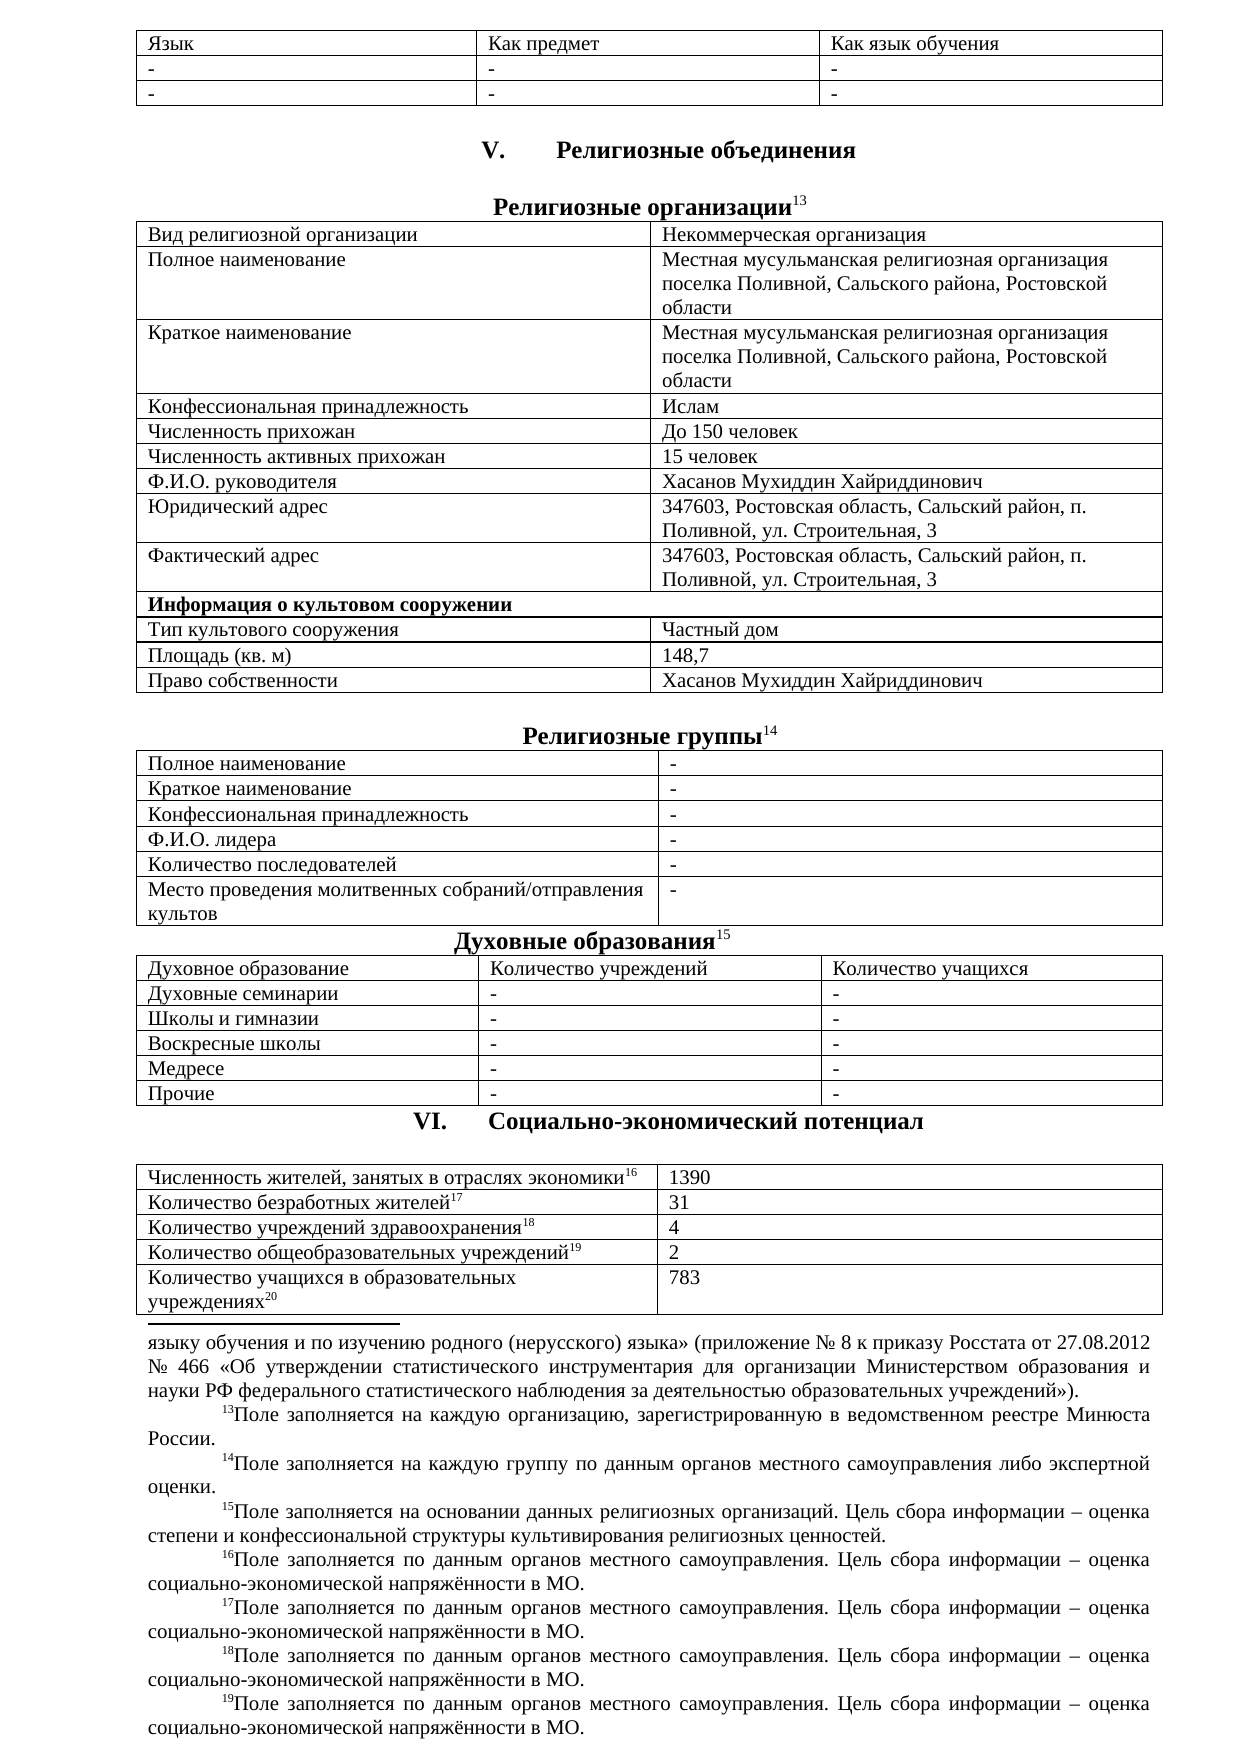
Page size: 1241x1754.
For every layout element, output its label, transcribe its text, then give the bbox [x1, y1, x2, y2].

table_header Как предмет [477, 31, 819, 55]
text Религиозные организации [148, 192, 1152, 221]
table_cell Численность прихожан [137, 419, 650, 443]
table_cell 783 [658, 1265, 1162, 1313]
table_header Численность жителей, занятых в отраслях экономики [137, 1165, 657, 1189]
table_cell - [659, 877, 1162, 925]
table_cell - [479, 1006, 821, 1030]
list Социально-экономический потенциал [185, 1106, 1152, 1135]
table_cell Количество учащихся в образовательных учреждениях [137, 1265, 657, 1313]
table_cell - [659, 801, 1162, 826]
table_cell Воскресные школы [137, 1031, 478, 1055]
table_cell Местная мусульманская религиозная организация поселка Поливной, Сальского района, Ростовской области [651, 320, 1162, 392]
table_cell - [479, 981, 821, 1005]
table_header Вид религиозной организации [137, 222, 650, 246]
table_cell Место проведения молитвенных собраний/отправления культов [137, 877, 658, 925]
table_header Как язык обучения [820, 31, 1162, 55]
table_cell - [820, 56, 1162, 80]
table_cell Площадь (кв. м) [137, 643, 650, 667]
table_cell - [659, 776, 1162, 800]
table_header Некоммерческая организация [651, 222, 1162, 246]
table_cell - [137, 81, 476, 105]
table_cell 15 человек [651, 444, 1162, 468]
table_cell Конфессиональная принадлежность [137, 394, 650, 418]
table_cell Прочие [137, 1081, 478, 1105]
table_cell Частный дом [651, 618, 1162, 641]
table_cell Хасанов Мухиддин Хайриддинович [651, 668, 1162, 692]
text Религиозные группы [148, 721, 1152, 750]
table_cell - [479, 1031, 821, 1055]
table_cell - [659, 852, 1162, 876]
table_cell - [477, 81, 819, 105]
table_header - [659, 751, 1162, 775]
table_cell - [822, 1006, 1162, 1030]
table_cell - [479, 1081, 821, 1105]
table_cell Информация о культовом сооружении [137, 592, 1162, 616]
table_cell Количество общеобразовательных учреждений [137, 1240, 657, 1264]
table_cell Тип культового сооружения [137, 618, 650, 641]
table_header Количество учащихся [822, 956, 1162, 980]
table_header Полное наименование [137, 751, 658, 775]
table_cell Ф.И.О. руководителя [137, 469, 650, 493]
table_cell Ф.И.О. лидера [137, 827, 658, 851]
table_cell Численность активных прихожан [137, 444, 650, 468]
table_cell - [820, 81, 1162, 105]
table_cell - [477, 56, 819, 80]
table_cell Право собственности [137, 668, 650, 692]
table_header 1390 [658, 1165, 1162, 1189]
table_cell - [479, 1056, 821, 1080]
table_cell Медресе [137, 1056, 478, 1080]
list Религиозные объединения [185, 135, 1152, 163]
table_cell 4 [658, 1215, 1162, 1239]
table_cell Полное наименование [137, 247, 650, 319]
table_cell Краткое наименование [137, 320, 650, 392]
table_cell До 150 человек [651, 419, 1162, 443]
table_header Духовное образование [137, 956, 478, 980]
table_cell 347603, Ростовская область, Сальский район, п. Поливной, ул. Строительная, 3 [651, 543, 1162, 591]
table_cell Краткое наименование [137, 776, 658, 800]
table_header Язык [137, 31, 476, 55]
table_cell - [822, 1081, 1162, 1105]
table_cell - [822, 981, 1162, 1005]
table_cell 2 [658, 1240, 1162, 1264]
table_cell - [822, 1031, 1162, 1055]
table_cell Школы и гимназии [137, 1006, 478, 1030]
table_cell Количество безработных жителей [137, 1190, 657, 1214]
table_cell - [659, 827, 1162, 851]
text Духовные образования [148, 926, 1152, 955]
table_cell Конфессиональная принадлежность [137, 801, 658, 826]
table_cell Юридический адрес [137, 494, 650, 542]
table_cell Местная мусульманская религиозная организация поселка Поливной, Сальского района, Ростовской области [651, 247, 1162, 319]
table_cell Духовные семинарии [137, 981, 478, 1005]
table_cell Фактический адрес [137, 543, 650, 591]
table_cell - [822, 1056, 1162, 1080]
table_cell 148,7 [651, 643, 1162, 667]
table_cell Хасанов Мухиддин Хайриддинович [651, 469, 1162, 493]
table_cell Количество учреждений здравоохранения [137, 1215, 657, 1239]
table_cell Ислам [651, 394, 1162, 418]
table_cell 347603, Ростовская область, Сальский район, п. Поливной, ул. Строительная, 3 [651, 494, 1162, 542]
table_header Количество учреждений [479, 956, 821, 980]
table_cell 31 [658, 1190, 1162, 1214]
table_cell - [137, 56, 476, 80]
table_cell Количество последователей [137, 852, 658, 876]
